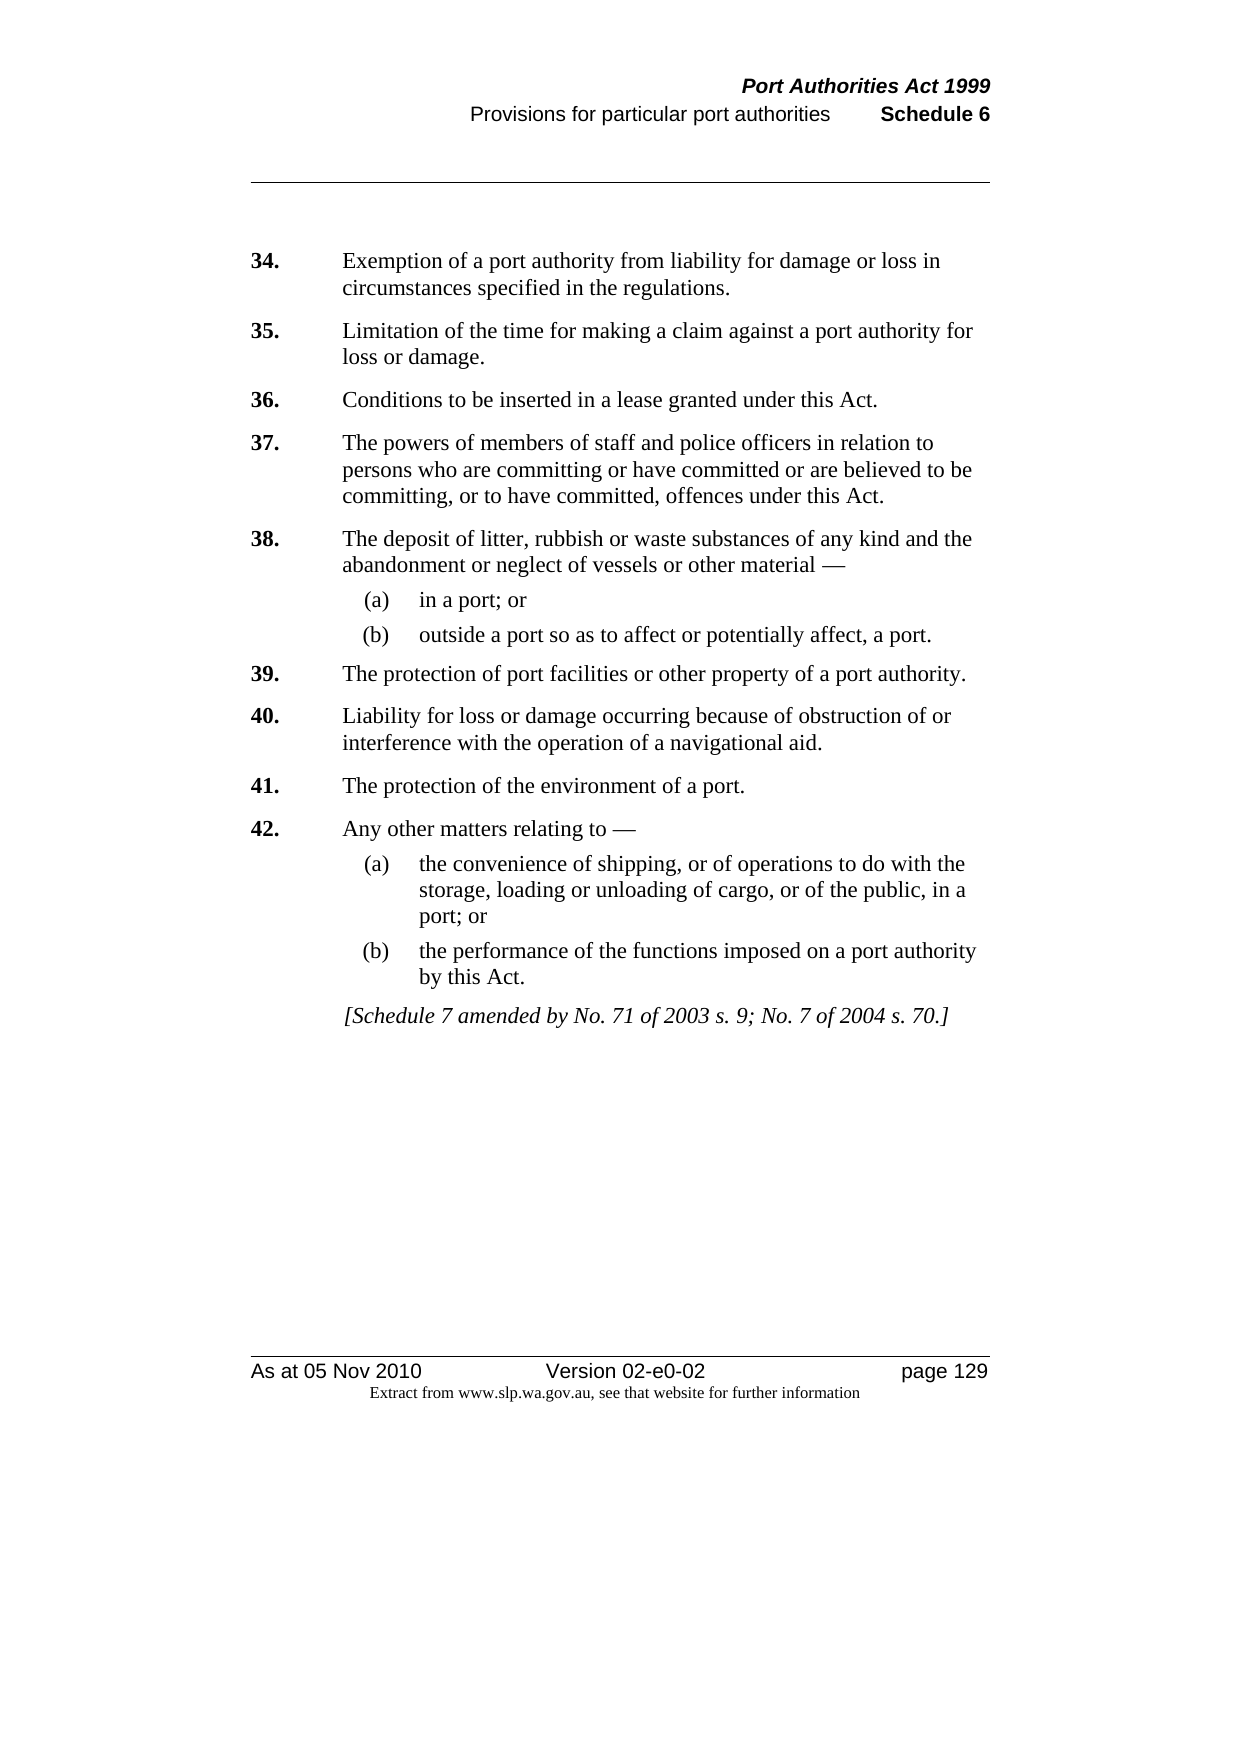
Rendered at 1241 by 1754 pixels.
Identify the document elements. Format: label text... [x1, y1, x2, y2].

text (b) outside a port so as to affect or potentially affect, a port. [251, 621, 990, 647]
text 41. The protection of the environment of a port. [251, 772, 990, 798]
text 42. Any other matters relating to — [251, 815, 990, 841]
text 35. Limitation of the time for making a claim against a port authority for loss or damage. [251, 317, 990, 369]
text (a) in a port; or [251, 586, 990, 612]
text 40. Liability for loss or damage occurring because of obstruction of or interference with the operation of a navigational aid. [251, 703, 990, 755]
text 38. The deposit of litter, rubbish or waste substances of any kind and the abandonment or neglect of vessels or other material — [251, 525, 990, 578]
text (a) the convenience of shipping, or of operations to do with the storage, loading or unloading of cargo, or of the public, in a port; or [251, 850, 990, 929]
text (b) the performance of the functions imposed on a port authority by this Act. [251, 937, 990, 990]
text 36. Conditions to be inserted in a lease granted under this Act. [251, 386, 990, 413]
text 39. The protection of port facilities or other property of a port authority. [251, 659, 990, 686]
text 34. Exemption of a port authority from liability for damage or loss in circumstances specified in the regulations. [251, 247, 990, 300]
text 37. The powers of members of staff and police officers in relation to persons who are committing or have committed or are believed to be committing, or to have committed, offences under this Act. [251, 429, 990, 508]
text [Schedule 7 amended by No. 71 of 2003 s. 9; No. 7 of 2004 s. 70.] [251, 1002, 990, 1029]
